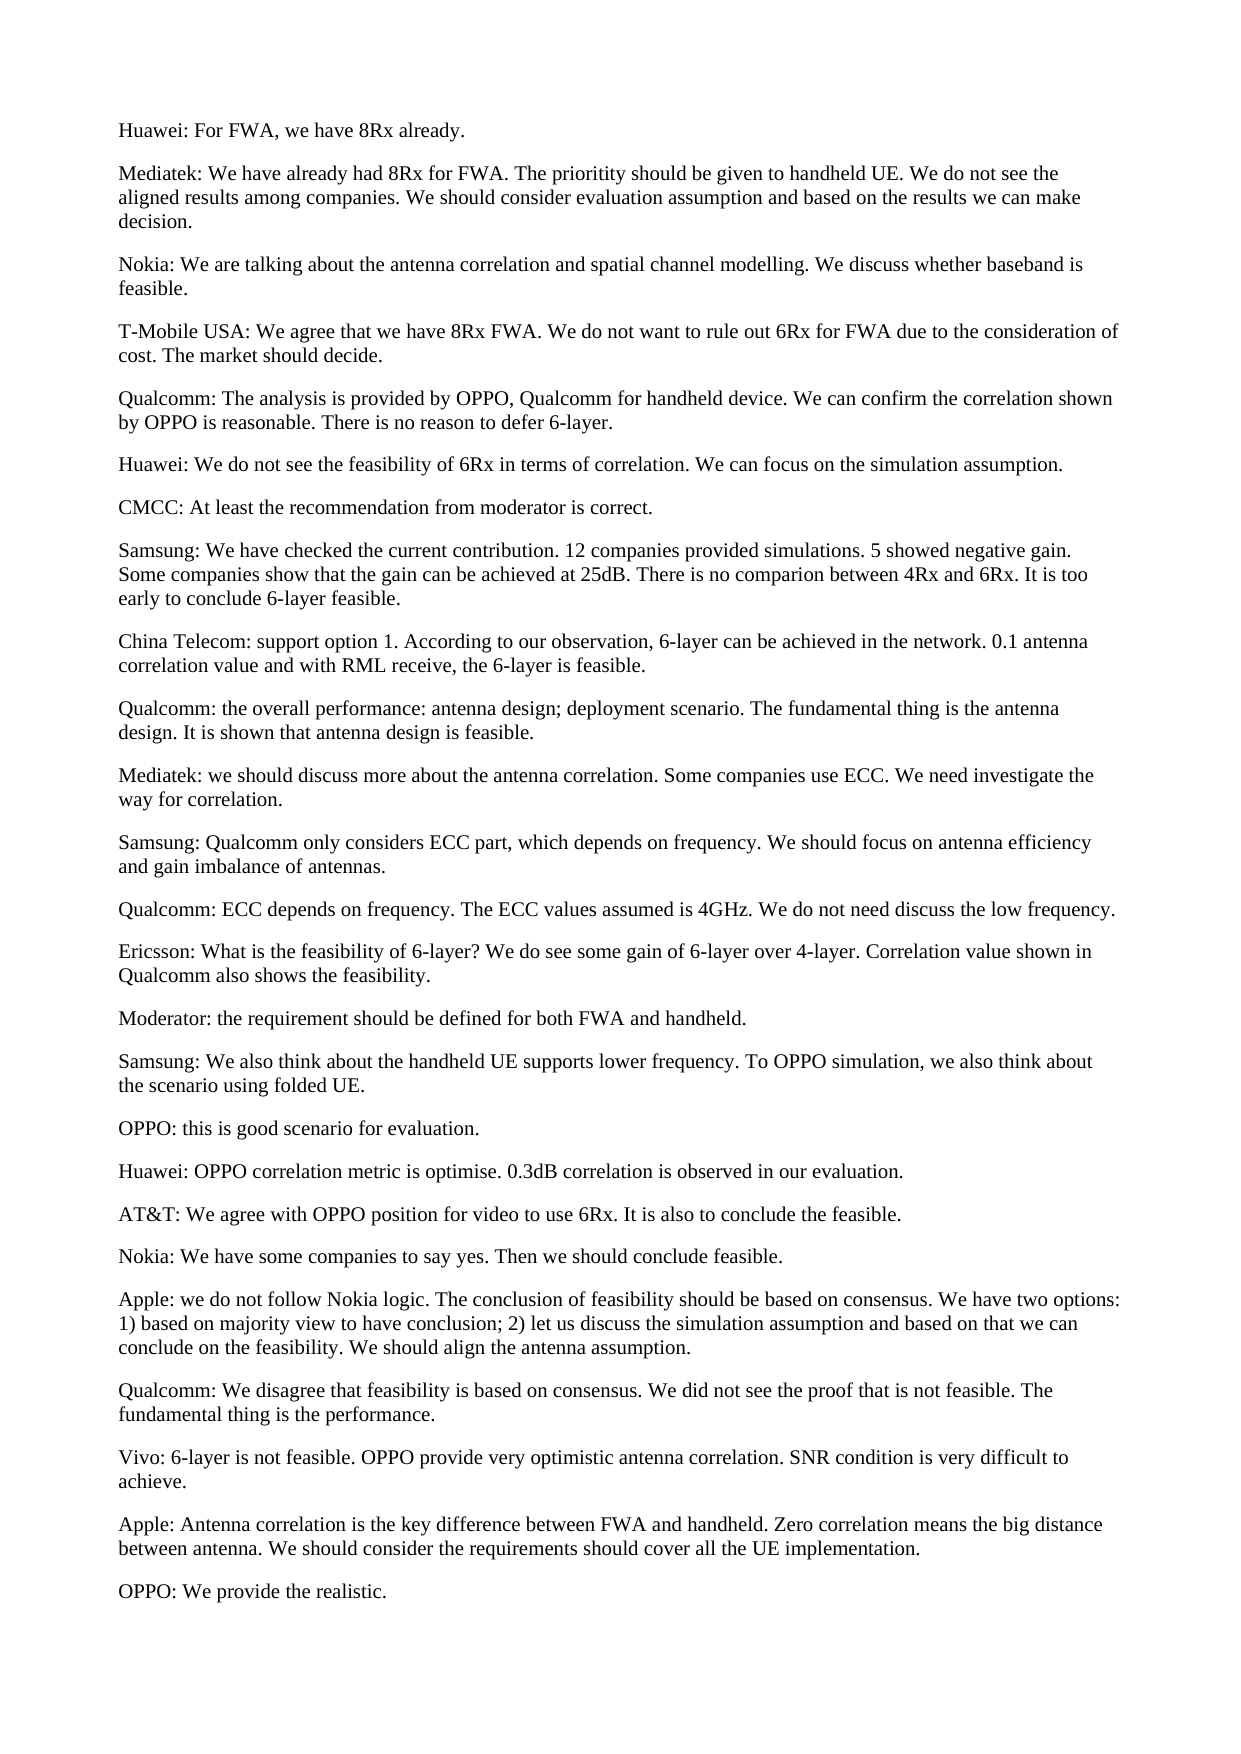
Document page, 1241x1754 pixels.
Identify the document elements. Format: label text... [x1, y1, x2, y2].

text Qualcomm: We disagree that feasibility is based on consensus. We did not see the proof that is not feasible. The fundamental thing is the performance. [118, 1378, 1122, 1426]
text OPPO: this is good scenario for evaluation. [118, 1116, 1122, 1140]
text Moderator: the requirement should be defined for both FWA and handheld. [118, 1006, 1122, 1030]
text Samsung: Qualcomm only considers ECC part, which depends on frequency. We should focus on antenna efficiency and gain imbalance of antennas. [118, 829, 1122, 878]
text CMCC: At least the recommendation from moderator is correct. [118, 495, 1122, 519]
text Apple: Antenna correlation is the key difference between FWA and handheld. Zero correlation means the big distance between antenna. We should consider the requirements should cover all the UE implementation. [118, 1512, 1122, 1560]
text Samsung: We have checked the current contribution. 12 companies provided simulations. 5 showed negative gain. Some companies show that the gain can be achieved at 25dB. There is no comparion between 4Rx and 6Rx. It is too early to conclude 6-layer feasible. [118, 538, 1122, 610]
text Nokia: We have some companies to say yes. Then we should conclude feasible. [118, 1244, 1122, 1268]
text Qualcomm: The analysis is provided by OPPO, Qualcomm for handheld device. We can confirm the correlation shown by OPPO is reasonable. There is no reason to defer 6-layer. [118, 386, 1122, 434]
text Apple: we do not follow Nokia logic. The conclusion of feasibility should be based on consensus. We have two options: 1) based on majority view to have conclusion; 2) let us discuss the simulation assumption and based on that we can conclude on the feasibility. We should align the antenna assumption. [118, 1287, 1122, 1359]
text Mediatek: We have already had 8Rx for FWA. The prioritity should be given to handheld UE. We do not see the aligned results among companies. We should consider evaluation assumption and based on the results we can make decision. [118, 161, 1122, 233]
text China Telecom: support option 1. According to our observation, 6-layer can be achieved in the network. 0.1 antenna correlation value and with RML receive, the 6-layer is feasible. [118, 629, 1122, 677]
text Ericsson: What is the feasibility of 6-layer? We do see some gain of 6-layer over 4-layer. Correlation value shown in Qualcomm also shows the feasibility. [118, 939, 1122, 987]
text OPPO: We provide the realistic. [118, 1579, 1122, 1603]
text Samsung: We also think about the handheld UE supports lower frequency. To OPPO simulation, we also think about the scenario using folded UE. [118, 1049, 1122, 1097]
text Huawei: OPPO correlation metric is optimise. 0.3dB correlation is observed in our evaluation. [118, 1159, 1122, 1183]
text Vivo: 6-layer is not feasible. OPPO provide very optimistic antenna correlation. SNR condition is very difficult to achieve. [118, 1445, 1122, 1493]
text T-Mobile USA: We agree that we have 8Rx FWA. We do not want to rule out 6Rx for FWA due to the consideration of cost. The market should decide. [118, 319, 1122, 367]
text Qualcomm: ECC depends on frequency. The ECC values assumed is 4GHz. We do not need discuss the low frequency. [118, 896, 1122, 921]
text Nokia: We are talking about the antenna correlation and spatial channel modelling. We discuss whether baseband is feasible. [118, 252, 1122, 300]
text Qualcomm: the overall performance: antenna design; deployment scenario. The fundamental thing is the antenna design. It is shown that antenna design is feasible. [118, 696, 1122, 744]
text Huawei: We do not see the feasibility of 6Rx in terms of correlation. We can focus on the simulation assumption. [118, 452, 1122, 476]
text Huawei: For FWA, we have 8Rx already. [118, 118, 1122, 142]
text Mediatek: we should discuss more about the antenna correlation. Some companies use ECC. We need investigate the way for correlation. [118, 763, 1122, 811]
text AT&T: We agree with OPPO position for video to use 6Rx. It is also to conclude the feasible. [118, 1201, 1122, 1226]
